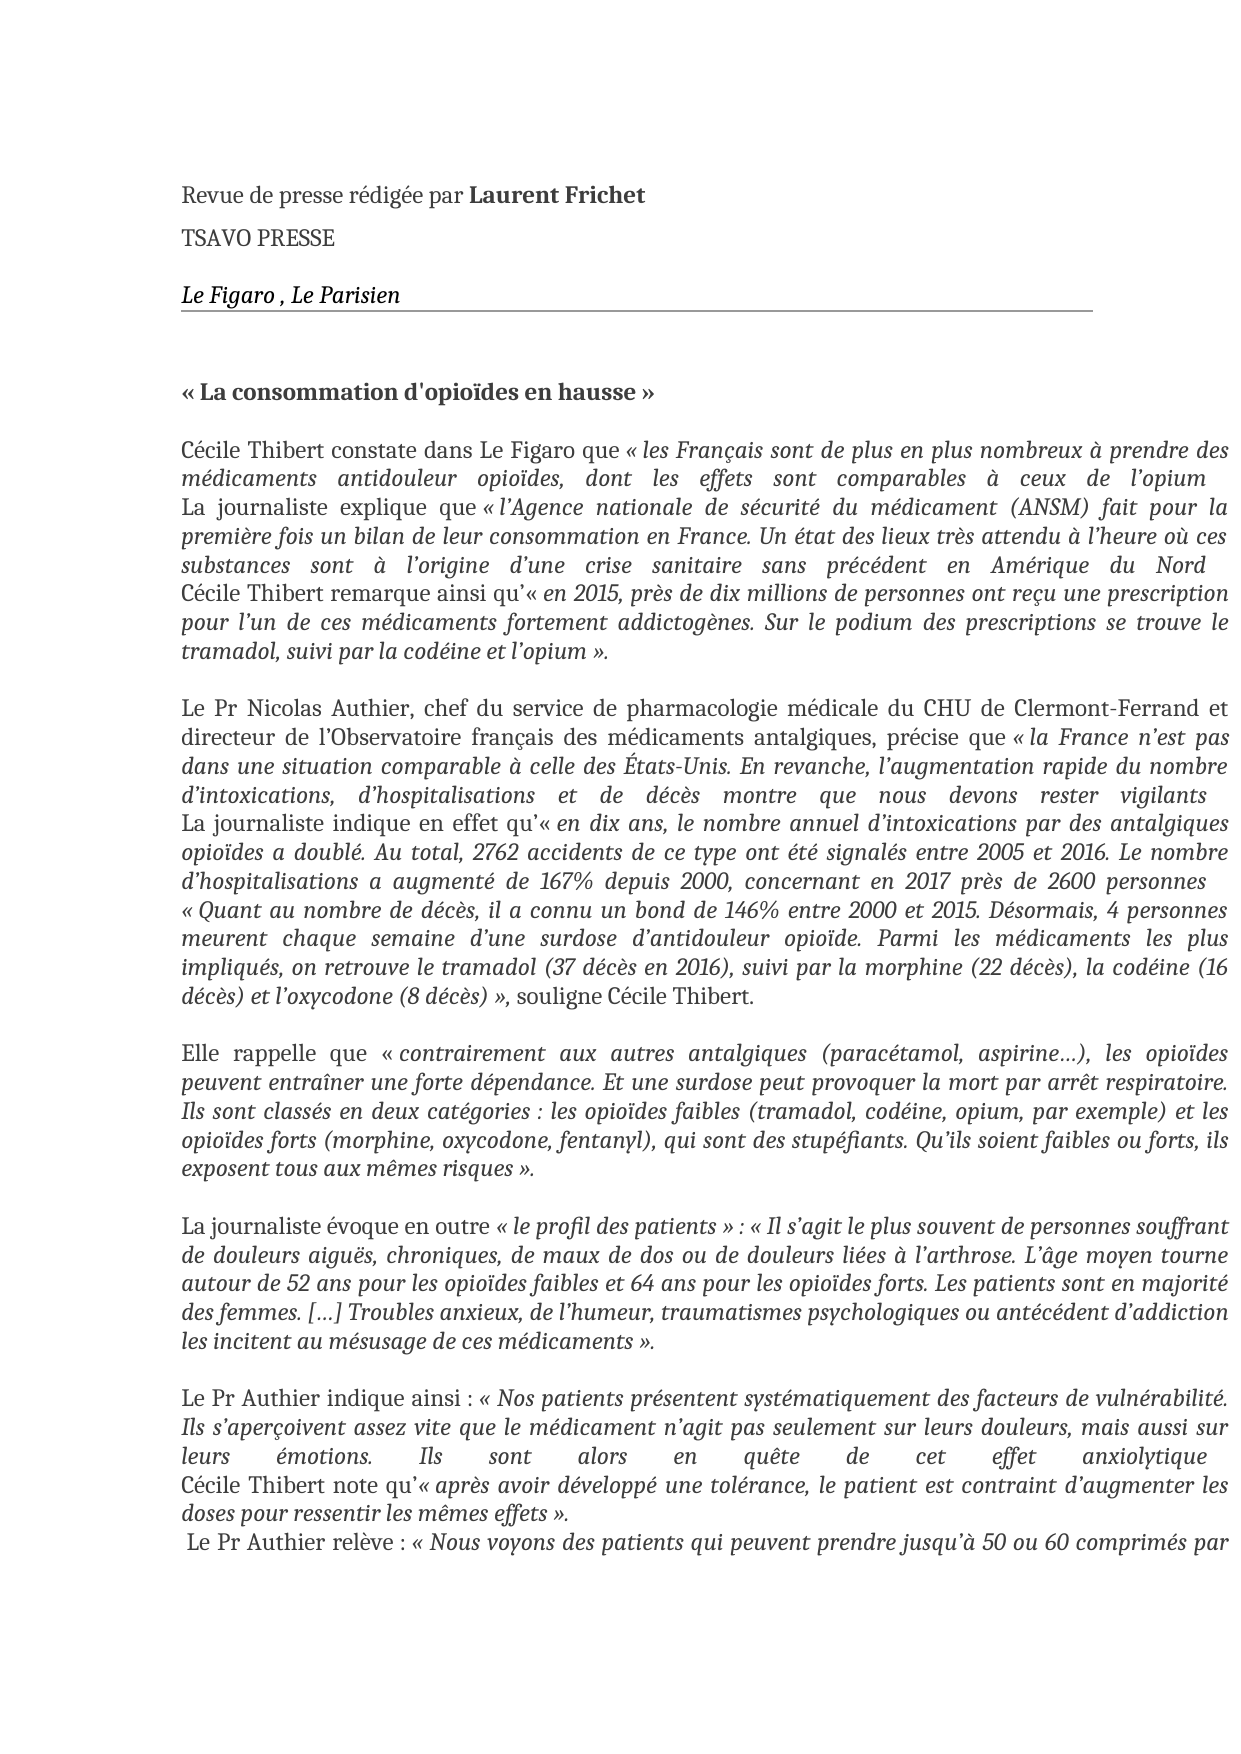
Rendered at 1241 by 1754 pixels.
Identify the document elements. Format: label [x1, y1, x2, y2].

table_header [148, 148, 1093, 1590]
